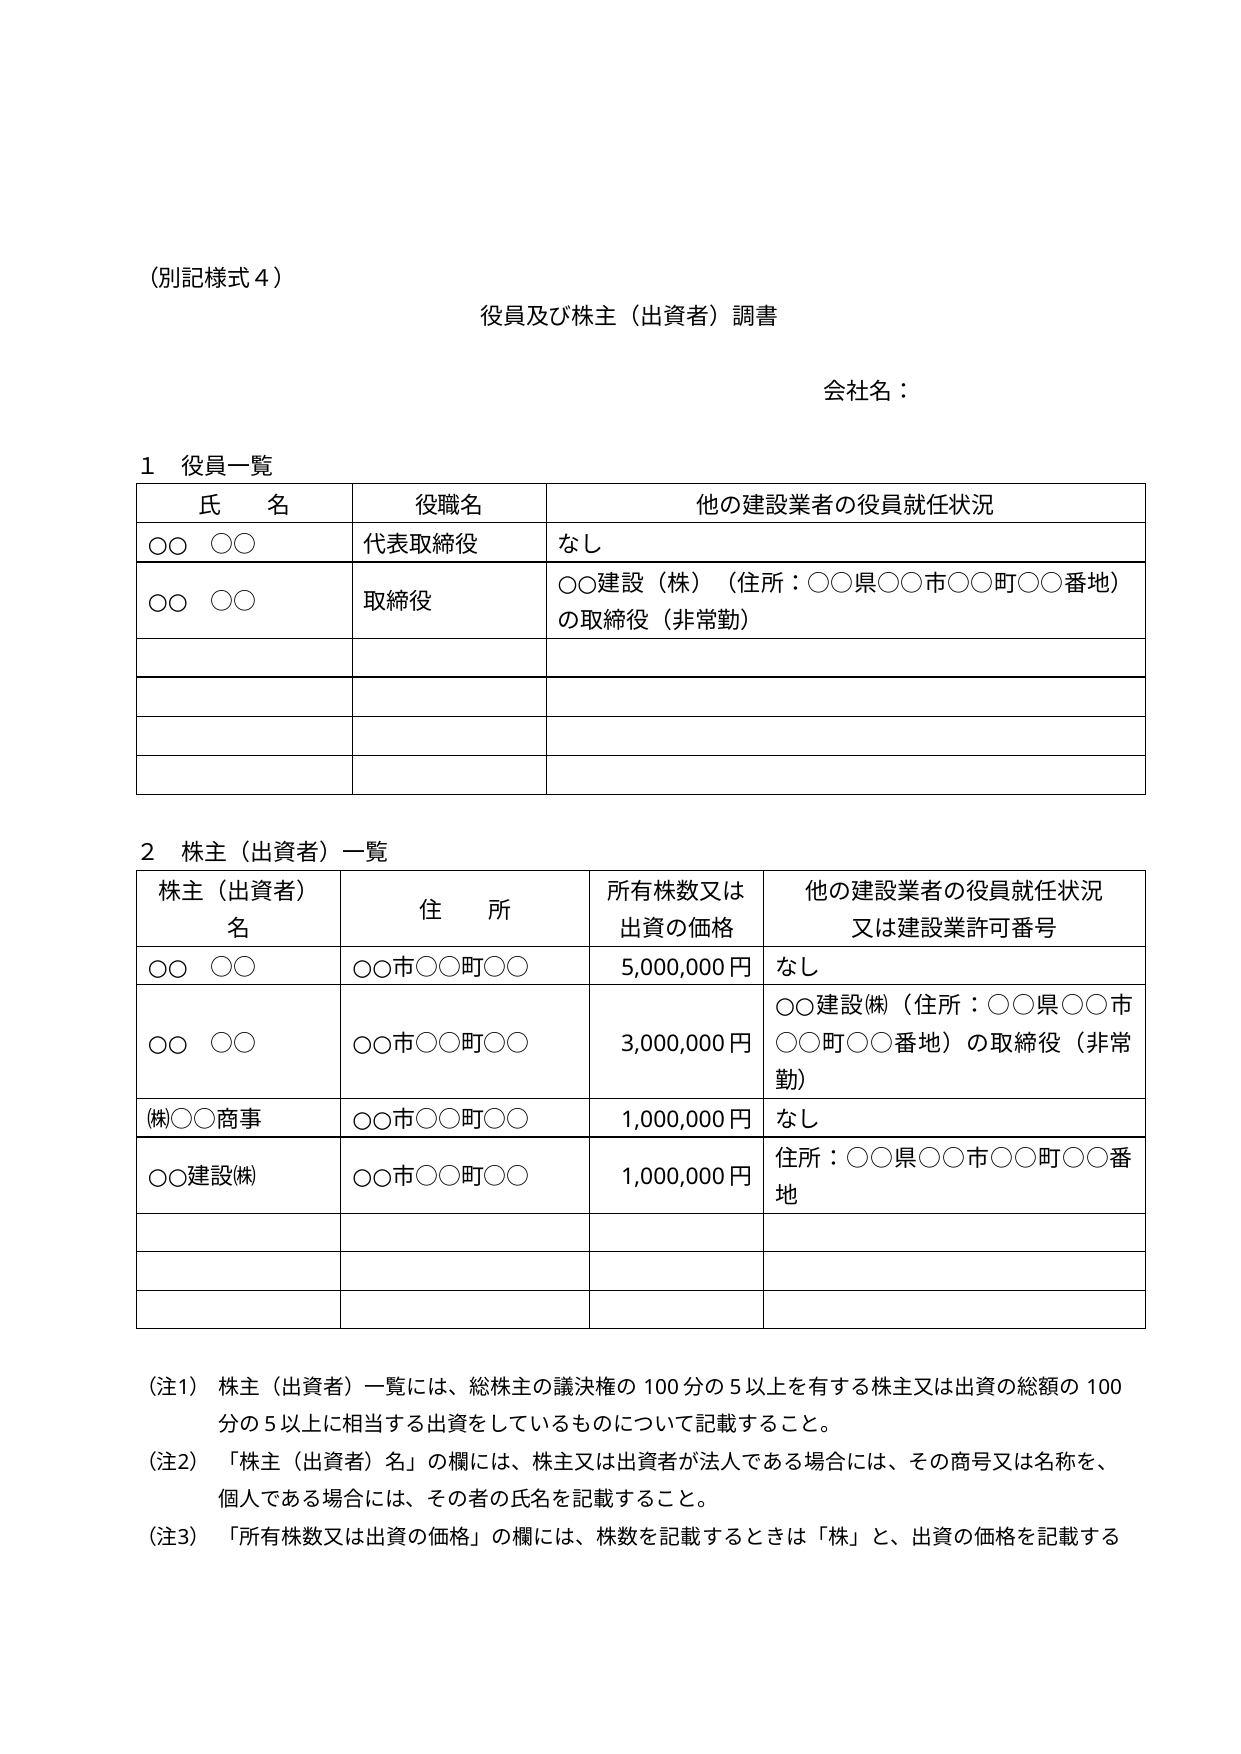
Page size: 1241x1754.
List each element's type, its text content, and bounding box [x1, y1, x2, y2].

table_cell [353, 756, 546, 794]
table_header 役職名 [353, 484, 546, 522]
table_cell 5,000,000円 [590, 947, 763, 984]
table_cell 住所：○○県○○市○○町○○番地 [764, 1138, 1145, 1212]
table_cell [764, 1252, 1145, 1289]
table_cell [547, 678, 1145, 716]
table_cell 1,000,000円 [590, 1099, 763, 1136]
table_cell [353, 639, 546, 676]
table_cell ○○建設㈱（住所：○○県○○市○○町○○番地）の取締役（非常勤） [764, 985, 1145, 1098]
table_cell [764, 1214, 1145, 1251]
table_cell ○○ ○○ [137, 985, 340, 1098]
table_cell ○○ ○○ [137, 523, 352, 561]
table_cell 代表取締役 [353, 523, 546, 561]
text 役員及び株主（出資者）調書 [136, 296, 1122, 333]
table_cell [547, 717, 1145, 754]
table_cell [547, 639, 1145, 676]
text （別記様式４） [136, 258, 1122, 296]
table_cell [353, 678, 546, 716]
table_cell ○○市○○町○○ [341, 985, 589, 1098]
table_cell なし [764, 947, 1145, 984]
table_cell [353, 717, 546, 754]
table_cell [137, 1252, 340, 1289]
table_cell なし [764, 1099, 1145, 1136]
table_cell [341, 1252, 589, 1289]
table_cell ○○建設（株）（住所：○○県○○市○○町○○番地）の取締役（非常勤） [547, 563, 1145, 637]
table_cell ○○建設㈱ [137, 1138, 340, 1212]
table_header 所有株数又は 出資の価格 [590, 871, 763, 946]
table_cell [341, 1291, 589, 1328]
table_cell [590, 1252, 763, 1289]
table_header 株主（出資者）名 [137, 871, 340, 946]
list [136, 1517, 1122, 1554]
table_cell ○○市○○町○○ [341, 947, 589, 984]
table_cell [137, 1291, 340, 1328]
table_cell [137, 639, 352, 676]
table_cell 3,000,000円 [590, 985, 763, 1098]
text 会社名： [136, 371, 1122, 408]
table_cell ㈱○○商事 [137, 1099, 340, 1136]
table_cell 取締役 [353, 563, 546, 637]
table_cell [137, 756, 352, 794]
table_cell [590, 1291, 763, 1328]
table_cell [137, 1214, 340, 1251]
table_header 他の建設業者の役員就任状況 又は建設業許可番号 [764, 871, 1145, 946]
table_cell [341, 1214, 589, 1251]
text ２ 株主（出資者）一覧 [136, 832, 1122, 870]
text １ 役員一覧 [136, 446, 1122, 483]
table_cell ○○市○○町○○ [341, 1099, 589, 1136]
table_cell [590, 1214, 763, 1251]
table_cell ○○ ○○ [137, 947, 340, 984]
table_header 他の建設業者の役員就任状況 [547, 484, 1145, 522]
table_header 住 所 [341, 871, 589, 946]
table_cell ○○ ○○ [137, 563, 352, 637]
table_cell [547, 756, 1145, 794]
table_cell [137, 717, 352, 754]
table_cell なし [547, 523, 1145, 561]
table_cell 1,000,000円 [590, 1138, 763, 1212]
table_cell ○○市○○町○○ [341, 1138, 589, 1212]
table_cell [764, 1291, 1145, 1328]
list 「株主（出資者）名」の欄には、株主又は出資者が法人である場合には、その商号又は名称を、個人である場合には、その者の氏名を記載すること。 [136, 1442, 1122, 1517]
table_header 氏 名 [137, 484, 352, 522]
table_cell [137, 678, 352, 716]
list 株主（出資者）一覧には、総株主の議決権の100分の5以上を有する株主又は出資の総額の100分の5以上に相当する出資をしているものについて記載すること。 [136, 1367, 1122, 1442]
